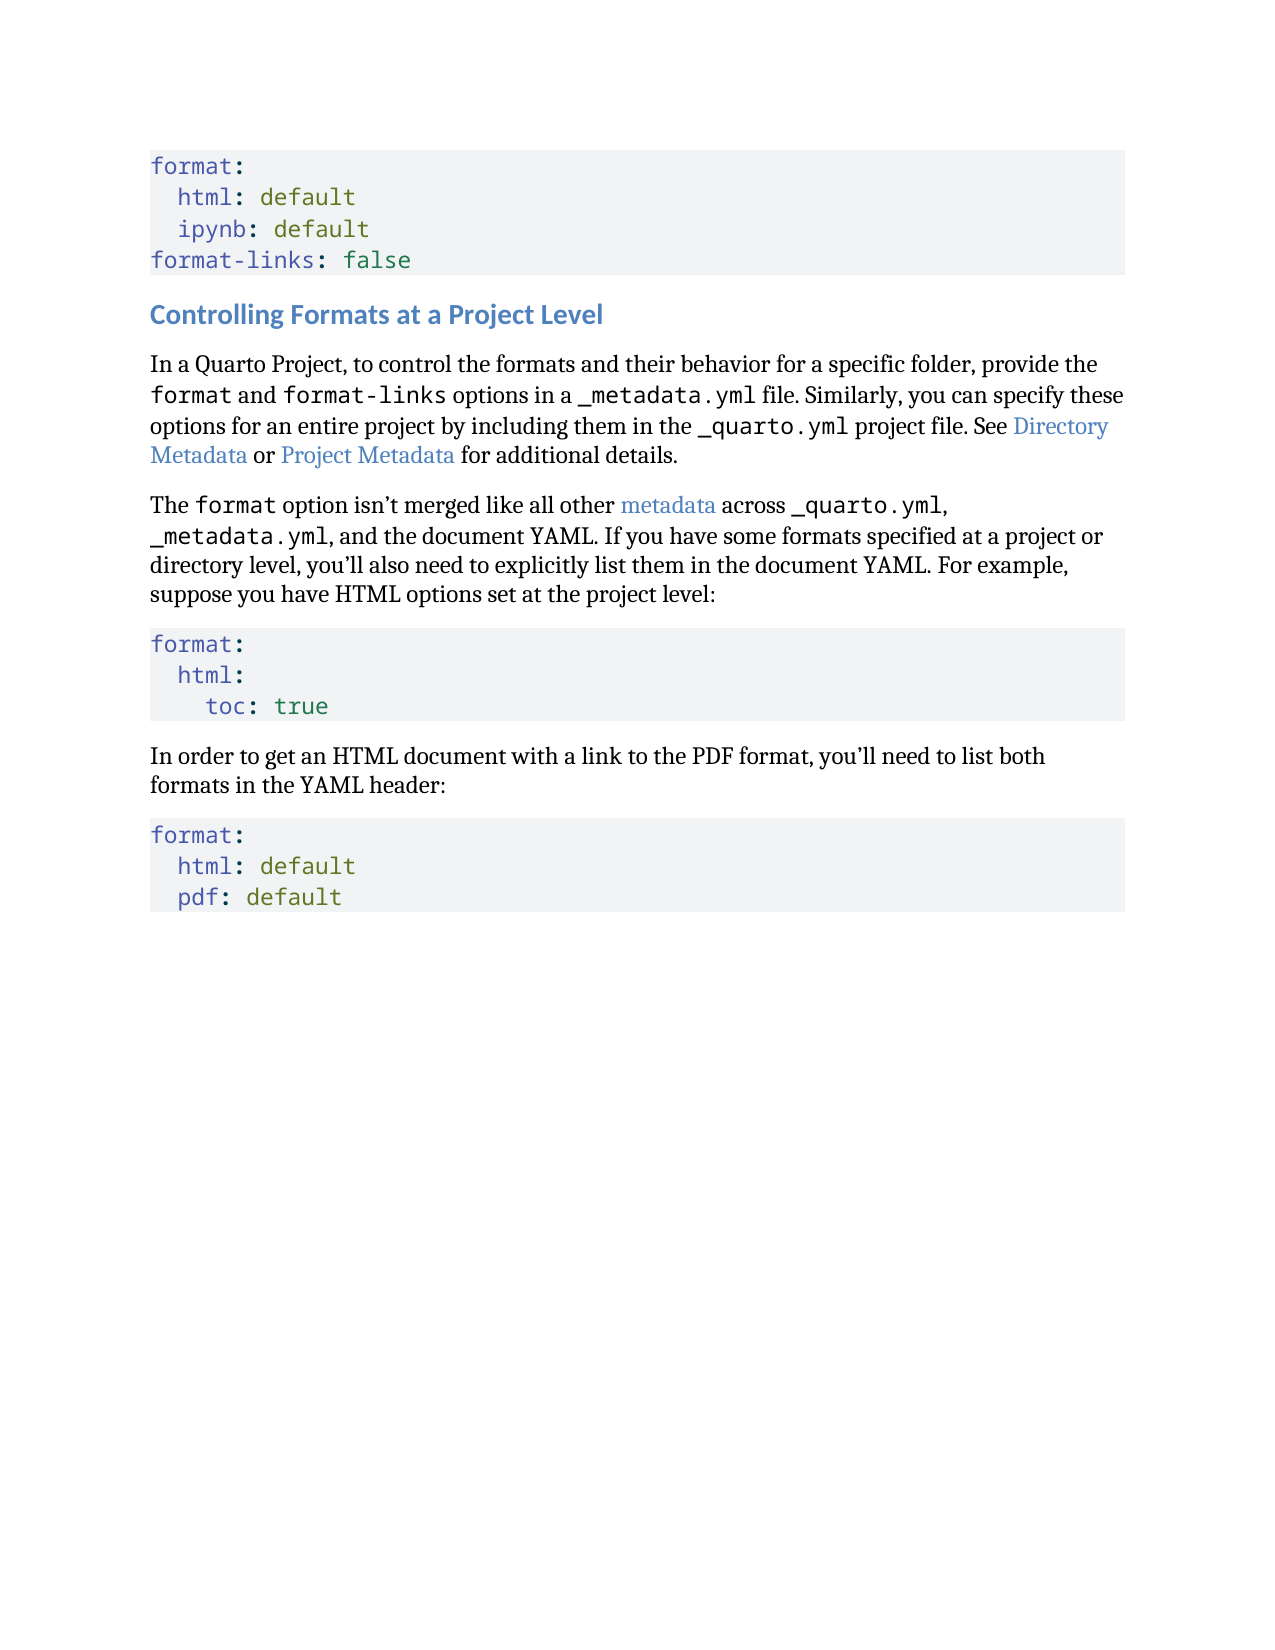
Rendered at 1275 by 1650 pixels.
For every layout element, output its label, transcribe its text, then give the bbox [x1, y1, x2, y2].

text In a Quarto Project, to control the formats and their behavior for a specific folder, provide the format and format-links options in a _metadata.yml file. Similarly, you can specify these options for an entire project by including them in the _quarto.yml project file. See Directory Metadata or Project Metadata for additional details. [150, 350, 1125, 470]
text format: html: default pdf: default [150, 818, 1125, 912]
subtitle Controlling Formats at a Project Level [150, 296, 1125, 331]
text title: Sample Page author: Norah Jones date: last-modified toc: true format: html: default ipynb: default format-links: false [150, 150, 1125, 275]
text format: html: toc: true [246, 628, 1125, 721]
text The format option isn’t merged like all other metadata across _quarto.yml, _metadata.yml, and the document YAML. If you have some formats specified at a project or directory level, you’ll also need to explicitly list them in the document YAML. For example, suppose you have HTML options set at the project level: [150, 489, 1125, 609]
text In order to get an HTML document with a link to the PDF format, you’ll need to list both formats in the YAML header: [150, 742, 1125, 800]
